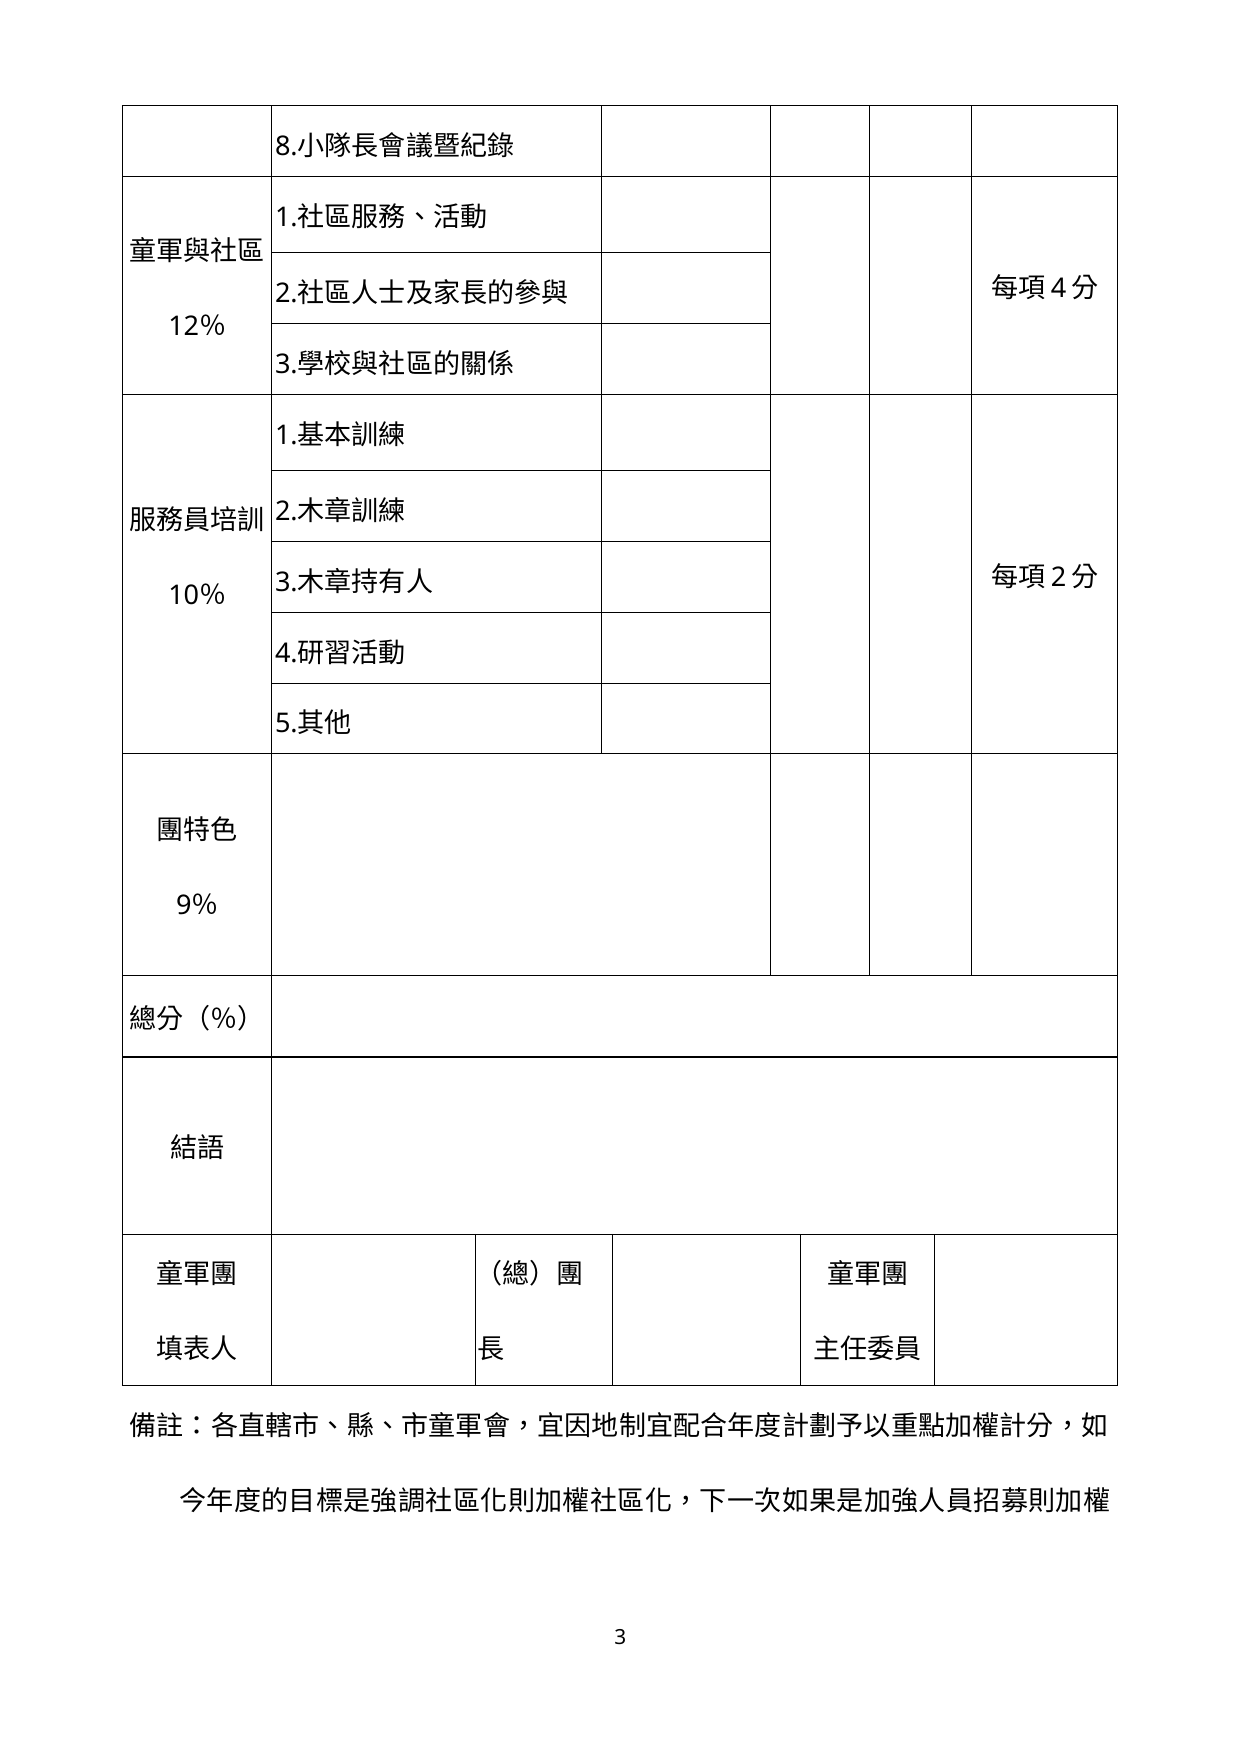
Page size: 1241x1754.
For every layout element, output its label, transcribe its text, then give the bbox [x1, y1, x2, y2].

table_cell [272, 1058, 1117, 1234]
table_cell [272, 754, 770, 975]
table_cell [602, 106, 770, 176]
table_cell [870, 177, 971, 394]
table_cell [602, 253, 770, 323]
table_cell [771, 754, 869, 975]
table_cell 8.小隊長會議暨紀錄 [272, 106, 601, 176]
table_cell [870, 395, 971, 753]
table_cell 3.木章持有人 [272, 542, 601, 612]
table_cell 2.木章訓練 [272, 471, 601, 541]
table_cell [602, 471, 770, 541]
table_cell 1.基本訓練 [272, 395, 601, 470]
table_cell 團特色 9％ [123, 754, 271, 975]
table_cell 結語 [123, 1058, 271, 1234]
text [129, 1386, 1111, 1536]
table_cell 每項4分 [972, 177, 1117, 394]
table_cell [272, 976, 1117, 1056]
table_cell 2.社區人士及家長的參與 [272, 253, 601, 323]
table_cell [602, 324, 770, 394]
table_cell [272, 1235, 475, 1385]
table_cell 總分（％） [123, 976, 271, 1056]
table_cell [602, 613, 770, 682]
table_cell [771, 177, 869, 394]
table_cell 童軍團 主任委員 [801, 1235, 934, 1385]
table_cell [972, 754, 1117, 975]
table_cell [602, 542, 770, 612]
table_cell [602, 177, 770, 252]
table_cell 5.其他 [272, 684, 601, 753]
table_cell [771, 395, 869, 753]
table_cell 4.研習活動 [272, 613, 601, 682]
table_cell [870, 754, 971, 975]
table_cell [613, 1235, 800, 1385]
table_cell 童軍團 填表人 [123, 1235, 271, 1385]
table_cell 1.社區服務、活動 [272, 177, 601, 252]
table_cell [602, 684, 770, 753]
table_cell （總）團長 [476, 1235, 612, 1385]
table_cell 童軍與社區 12％ [123, 177, 271, 394]
table_cell [935, 1235, 1117, 1385]
table_cell [602, 395, 770, 470]
table_cell 3.學校與社區的關係 [272, 324, 601, 394]
table_cell 每項2分 [972, 395, 1117, 753]
table_cell 服務員培訓 10％ [123, 395, 271, 753]
